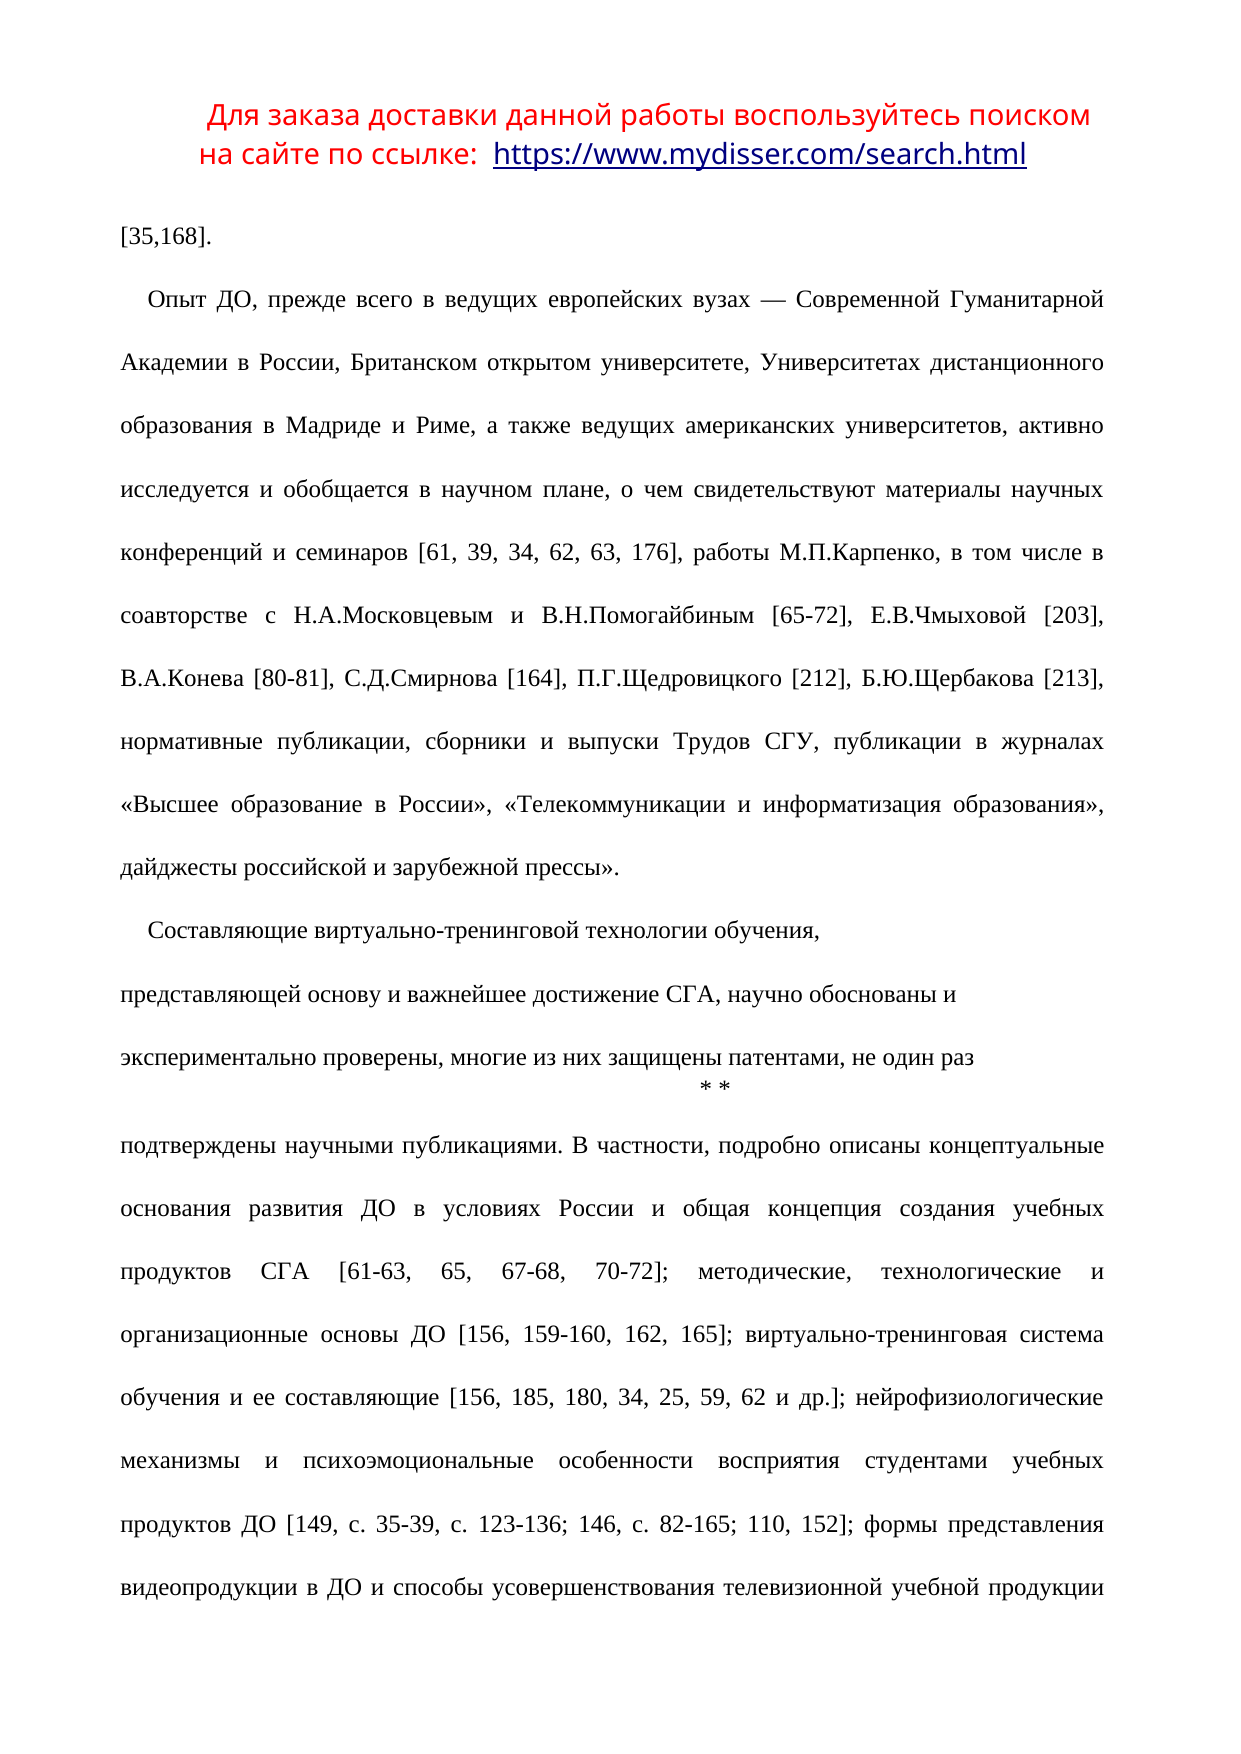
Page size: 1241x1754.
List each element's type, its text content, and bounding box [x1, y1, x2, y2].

text Составляющие виртуально-тренинговой технологии обучения, [120, 888, 1107, 952]
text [120, 194, 1105, 257]
text представляющей основу и важнейшее достижение СГА, научно обоснованы и [120, 952, 1107, 1015]
text экспериментально проверены, многие из них защищены патентами, не один раз [120, 1015, 1107, 1078]
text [120, 1103, 1105, 1608]
text Опыт ДО, прежде всего в ведущих европейских вузах — Современной Гуманитарной Академии в России, Британском открытом университете, Университетах дистанционного образования в Мадриде и Риме, а также ведущих американских университетов, активно исследуется и обобщается в научном плане, о чем свидетельствуют материалы научных конференций и семинаров [61, 39, 34, 62, 63, 176], работы М.П.Карпенко, в том числе в соавторстве с Н.А.Московцевым и В.Н.Помогайбиным [65-72], Е.В.Чмыховой [203], В.А.Конева [80-81], С.Д.Смирнова [164], П.Г.Щедровицкого [212], Б.Ю.Щербакова [213], нормативные публикации, сборники и выпуски Трудов СГУ, публикации в журналах «Высшее образование в России», «Телекоммуникации и информатизация образования», дайджесты российской и зарубежной прессы». [120, 257, 1105, 888]
text * * [699, 1078, 1107, 1103]
